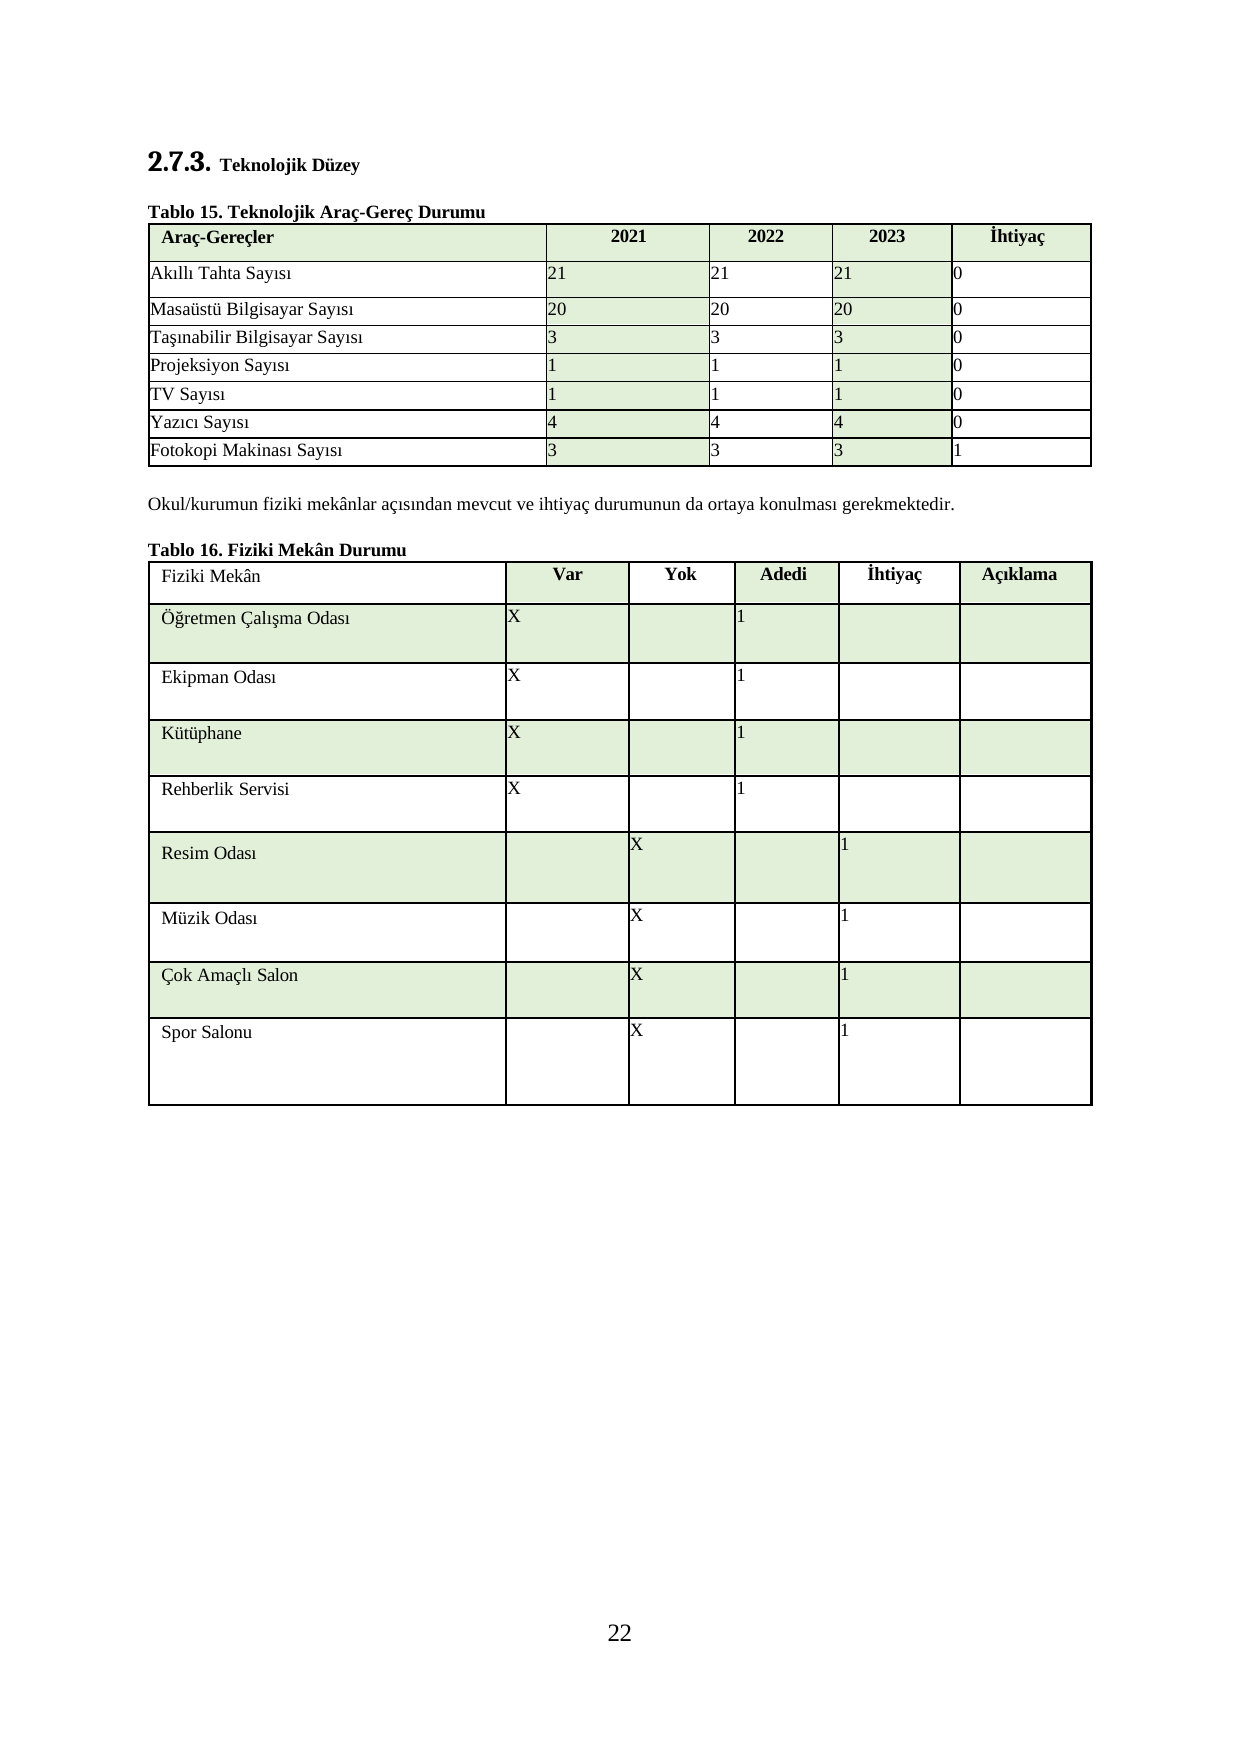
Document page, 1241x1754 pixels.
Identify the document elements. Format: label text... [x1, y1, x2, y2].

table_cell [630, 664, 734, 719]
table_cell X [507, 777, 628, 831]
table_cell Masaüstü Bilgisayar Sayısı [150, 298, 546, 324]
table_cell X [630, 1019, 734, 1104]
table_cell 20 [833, 298, 951, 324]
table_cell X [630, 963, 734, 1017]
table_header Var [507, 563, 628, 602]
table_cell 3 [833, 439, 951, 465]
table_cell [630, 721, 734, 774]
table_cell [961, 833, 1090, 902]
table_cell [630, 777, 734, 831]
text Tablo 15. Teknolojik Araç-Gereç Durumu [148, 201, 1198, 222]
table_cell [840, 664, 959, 719]
table_header Yok [630, 563, 734, 602]
table_cell 1 [547, 354, 709, 381]
table_cell 21 [710, 262, 832, 297]
table_cell Öğretmen Çalışma Odası [150, 605, 505, 662]
table_cell 20 [710, 298, 832, 324]
table_cell X [507, 605, 628, 662]
table_header Açıklama [961, 563, 1090, 602]
table_cell 3 [710, 326, 832, 353]
table_header 2023 [833, 225, 951, 261]
table_cell 1 [736, 605, 838, 662]
table_cell 1 [710, 382, 832, 409]
table_cell X [507, 664, 628, 719]
table_cell [507, 963, 628, 1017]
table_cell X [507, 721, 628, 774]
table_cell Projeksiyon Sayısı [150, 354, 546, 381]
table_cell [961, 904, 1090, 961]
table_cell [961, 664, 1090, 719]
table_cell 1 [833, 382, 951, 409]
table_cell Rehberlik Servisi [150, 777, 505, 831]
table_cell Akıllı Tahta Sayısı [150, 262, 546, 297]
table_cell 0 [953, 262, 1090, 297]
table_cell Çok Amaçlı Salon [150, 963, 505, 1017]
table_cell [736, 1019, 838, 1104]
table_cell [630, 605, 734, 662]
table_cell TV Sayısı [150, 382, 546, 409]
table_cell [507, 833, 628, 902]
table_cell 3 [547, 439, 709, 465]
table_cell [507, 904, 628, 961]
table_header Fiziki Mekân [150, 563, 505, 602]
table_cell 1 [833, 354, 951, 381]
table_cell 1 [710, 354, 832, 381]
table_cell Kütüphane [150, 721, 505, 774]
text Tablo 16. Fiziki Mekân Durumu [148, 539, 1198, 561]
table_cell [961, 963, 1090, 1017]
table_cell 4 [710, 411, 832, 437]
table_cell [507, 1019, 628, 1104]
table_cell Müzik Odası [150, 904, 505, 961]
table_cell 0 [953, 298, 1090, 324]
table_cell [961, 777, 1090, 831]
table_cell 1 [953, 439, 1090, 465]
table_header Adedi [736, 563, 838, 602]
table_cell 1 [840, 963, 959, 1017]
table_cell 21 [547, 262, 709, 297]
table_cell 3 [710, 439, 832, 465]
table_cell Ekipman Odası [150, 664, 505, 719]
table_cell Yazıcı Sayısı [150, 411, 546, 437]
table_cell 3 [547, 326, 709, 353]
table_cell X [630, 904, 734, 961]
table_cell 3 [833, 326, 951, 353]
table_header Araç-Gereçler [150, 225, 546, 261]
table_cell [736, 833, 838, 902]
table_cell 0 [953, 326, 1090, 353]
table_cell 0 [953, 354, 1090, 381]
table_cell 0 [953, 411, 1090, 437]
table_cell 1 [840, 833, 959, 902]
table_cell [840, 721, 959, 774]
table_cell 1 [840, 904, 959, 961]
table_cell 1 [547, 382, 709, 409]
table_header 2021 [547, 225, 709, 261]
table_header İhtiyaç [953, 225, 1090, 261]
table_cell Fotokopi Makinası Sayısı [150, 439, 546, 465]
table_cell [840, 605, 959, 662]
subtitle Teknolojik Düzey [148, 146, 1198, 179]
table_cell 4 [547, 411, 709, 437]
table_cell 1 [736, 777, 838, 831]
table_cell 21 [833, 262, 951, 297]
table_cell [961, 605, 1090, 662]
table_cell 1 [736, 664, 838, 719]
table_cell 20 [547, 298, 709, 324]
table_cell Spor Salonu [150, 1019, 505, 1104]
table_cell 0 [953, 382, 1090, 409]
table_header 2022 [710, 225, 832, 261]
table_cell Taşınabilir Bilgisayar Sayısı [150, 326, 546, 353]
text Okul/kurumun fiziki mekânlar açısından mevcut ve ihtiyaç durumunun da ortaya konulması gerekmektedir. [148, 493, 1093, 515]
table_cell X [630, 833, 734, 902]
table_cell [961, 1019, 1090, 1104]
table_cell [961, 721, 1090, 774]
table_cell 1 [840, 1019, 959, 1104]
table_cell 1 [736, 721, 838, 774]
table_cell Resim Odası [150, 833, 505, 902]
table_cell 4 [833, 411, 951, 437]
table_cell [840, 777, 959, 831]
table_header İhtiyaç [840, 563, 959, 602]
table_cell [736, 963, 838, 1017]
table_cell [736, 904, 838, 961]
